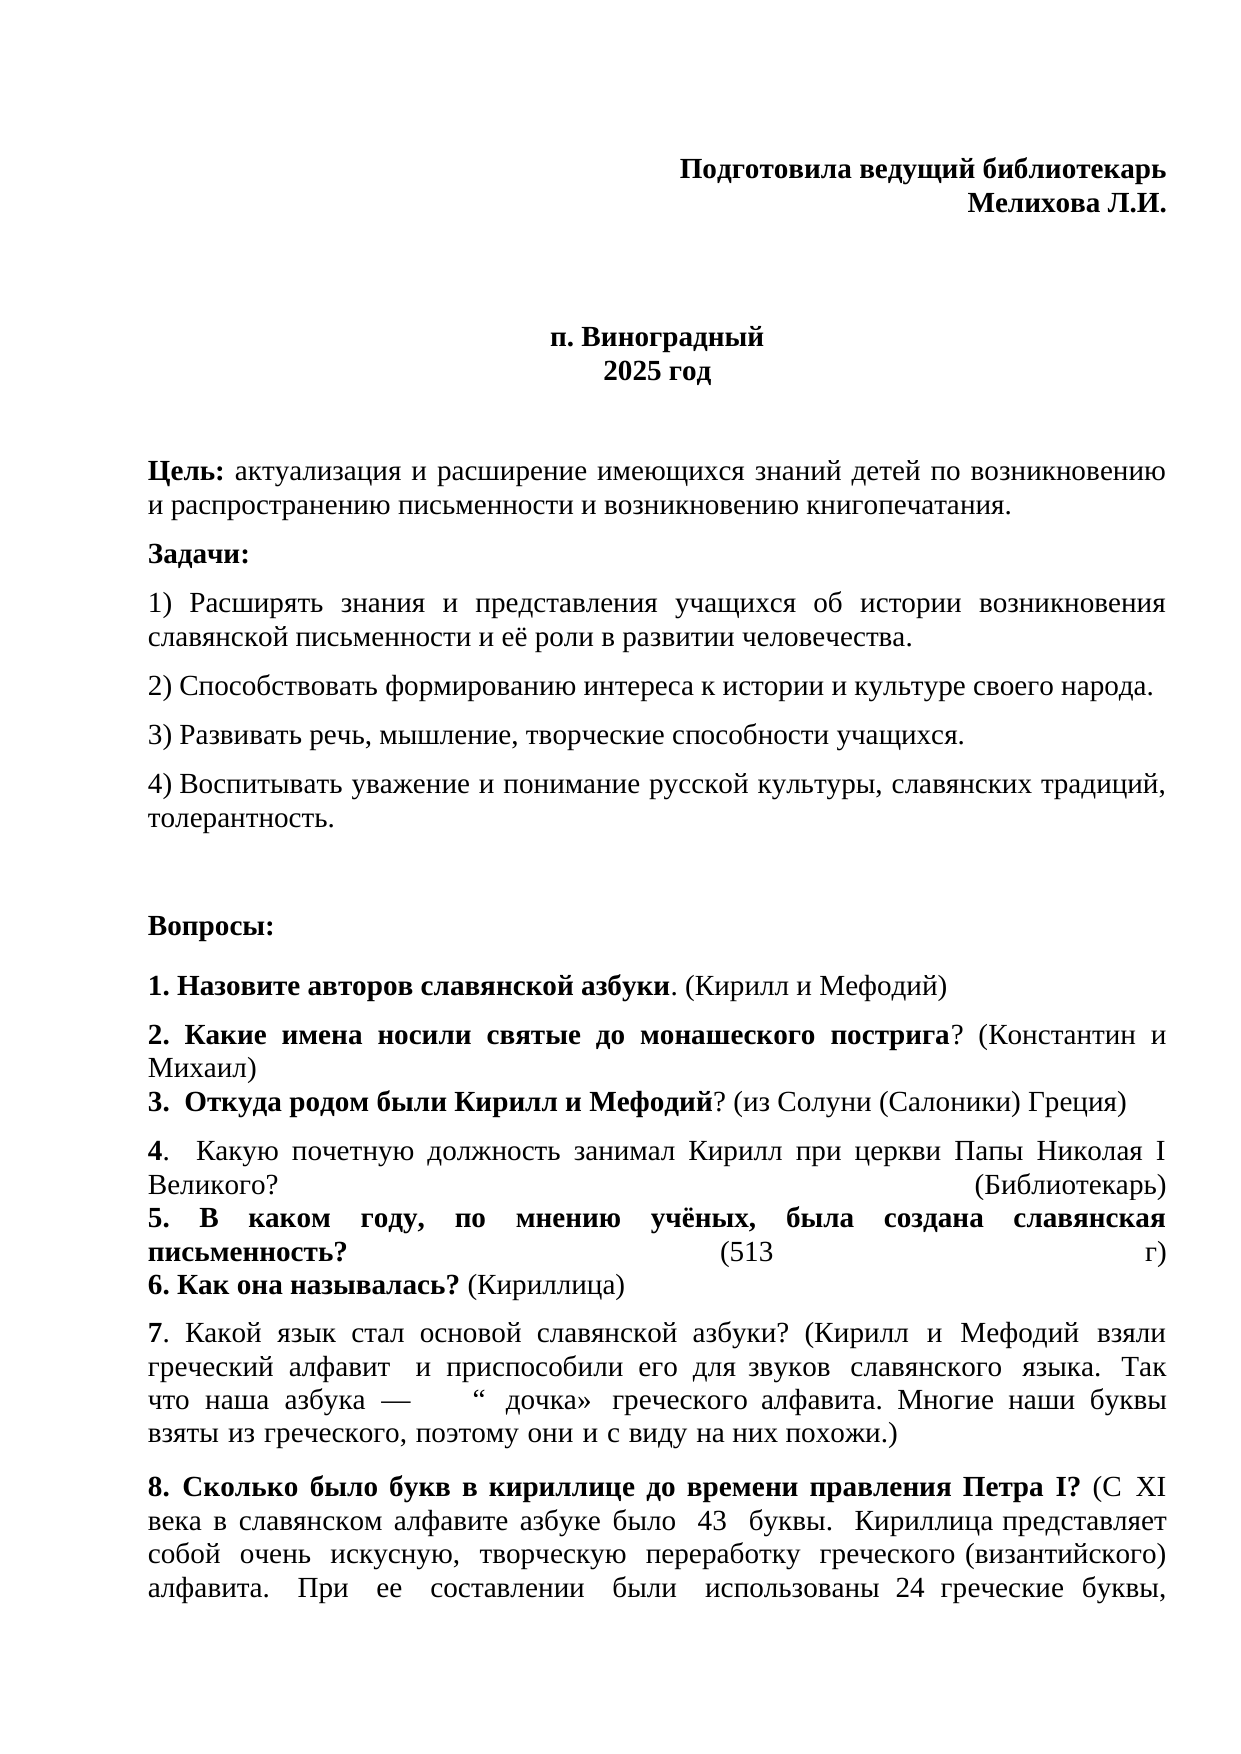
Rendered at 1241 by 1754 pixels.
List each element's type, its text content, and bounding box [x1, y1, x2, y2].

text Цель: актуализация и расширение имеющихся знаний детей по возникновению и распространению письменности и возникновению книгопечатания. [148, 453, 1167, 521]
text п. Виноградный [148, 319, 1167, 353]
text Мелихова Л.И. [148, 185, 1167, 219]
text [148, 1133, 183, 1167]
text Задачи: [148, 536, 1167, 570]
text Подготовила ведущий библиотекарь [148, 152, 1167, 185]
text 2025 год [148, 353, 1167, 386]
text 7. Какой язык стал основой славянской азбуки? (Кирилл и Мефодий взяли греческий алфавит и приспособили его для звуков славянского языка. Так что наша азбука — “ дочка» греческого алфавита. Многие наши буквы взяты из греческого, поэтому они и с виду на них похожи.) [148, 1317, 1167, 1448]
text 4. Какую почетную должность занимал Кирилл при церкви Папы Николая I Великого? (Библиотекарь) 5. В каком году, по мнению учёных, была создана славянская письменность? (513 г) 6. Как она называлась? (Кириллица) [148, 1267, 1167, 1301]
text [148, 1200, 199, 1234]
text 2) Способствовать формированию интереса к истории и культуре своего народа. [148, 668, 1167, 702]
text Вопросы: [148, 908, 1167, 942]
text 2. Какие имена носили святые до монашеского пострига? (Константин и Михаил) 3. Откуда родом были Кирилл и Мефодий? (из Солуни (Салоники) Греция) [148, 1017, 1167, 1118]
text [148, 1469, 1167, 1603]
text 4) Воспитывать уважение и понимание русской культуры, славянских традиций, толерантность. [148, 766, 1167, 833]
text 1) Расширять знания и представления учащихся об истории возникновения славянской письменности и её роли в развитии человечества. [148, 585, 1167, 652]
text 3) Развивать речь, мышление, творческие способности учащихся. [148, 717, 1167, 751]
text 1. Назовите авторов славянской азбуки. (Кирилл и Мефодий) [148, 968, 1167, 1001]
